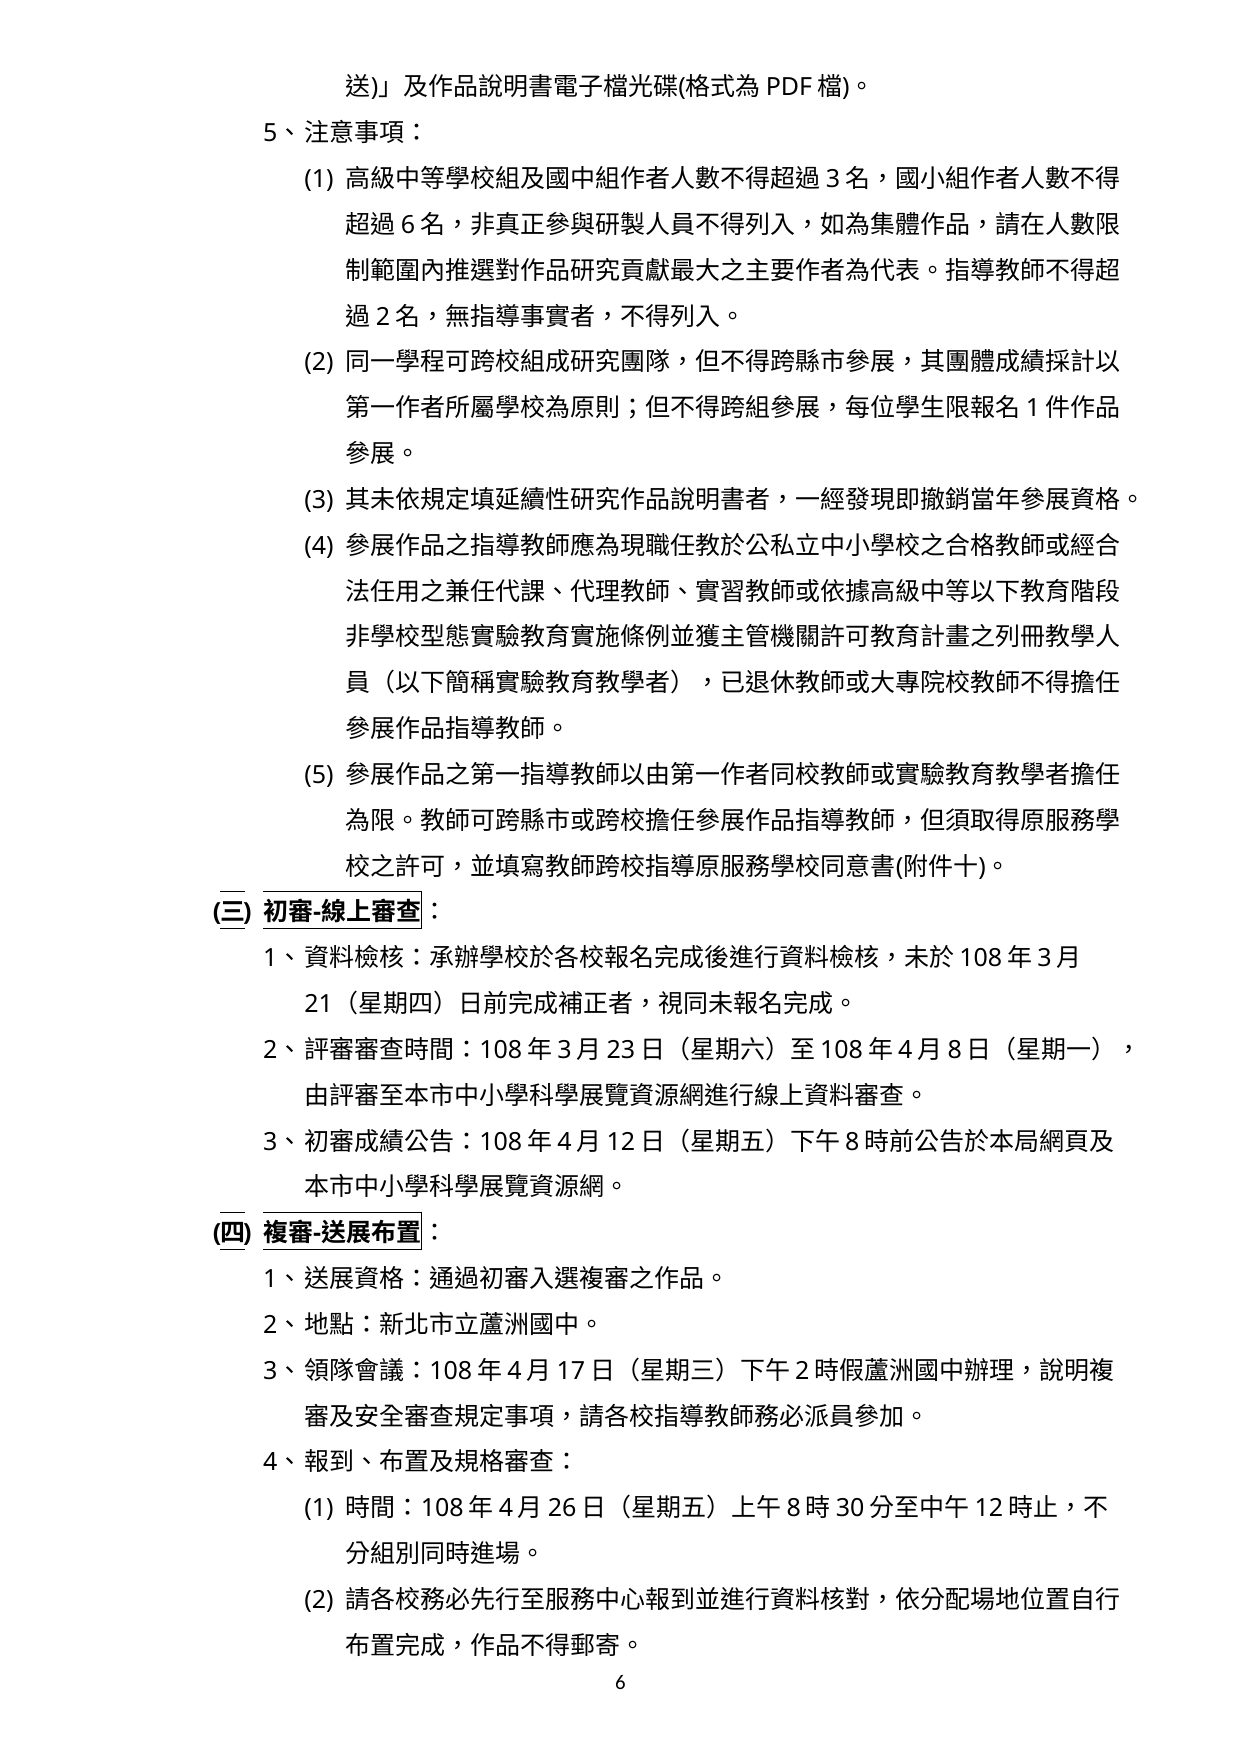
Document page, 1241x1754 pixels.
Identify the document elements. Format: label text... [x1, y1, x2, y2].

list 其未依規定填延續性研究作品說明書者，一經發現即撤銷當年參展資格。 [304, 472, 1128, 517]
list 同一學程可跨校組成研究團隊，但不得跨縣市參展，其團體成績採計以第一作者所屬學校為原則；但不得跨組參展，每位學生限報名1件作品參展。 [304, 334, 1128, 472]
list 請各校務必先行至服務中心報到並進行資料核對，依分配場地位置自行布置完成，作品不得郵寄。 [304, 1572, 1128, 1663]
list 送展資格：通過初審入選複審之作品。 [263, 1251, 1128, 1297]
list 領隊會議：108年4月17日（星期三）下午2時假蘆洲國中辦理，說明複審及安全審查規定事項，請各校指導教師務必派員參加。 [263, 1342, 1128, 1434]
list 資料檢核：承辦學校於各校報名完成後進行資料檢核，未於108年3月21（星期四）日前完成補正者，視同未報名完成。 [263, 930, 1128, 1022]
list 複審-送展布置： [213, 1205, 1128, 1251]
list 注意事項： [263, 105, 1128, 151]
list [304, 59, 1128, 105]
list 高級中等學校組及國中組作者人數不得超過3名，國小組作者人數不得超過6名，非真正參與研製人員不得列入，如為集體作品，請在人數限制範圍內推選對作品研究貢獻最大之主要作者為代表。指導教師不得超過2名，無指導事實者，不得列入。 [304, 151, 1128, 334]
list 初審成績公告：108年4月12日（星期五）下午8時前公告於本局網頁及本市中小學科學展覽資源網。 [263, 1113, 1128, 1205]
list 評審審查時間：108年3月23日（星期六）至108年4月8日（星期一），由評審至本市中小學科學展覽資源網進行線上資料審查。 [263, 1022, 1128, 1113]
list 地點：新北市立蘆洲國中。 [263, 1297, 1128, 1342]
list 初審-線上審查： [213, 884, 1128, 930]
list 參展作品之第一指導教師以由第一作者同校教師或實驗教育教學者擔任為限。教師可跨縣市或跨校擔任參展作品指導教師，但須取得原服務學校之許可，並填寫教師跨校指導原服務學校同意書(附件十)。 [304, 747, 1128, 884]
list 時間：108年4月26日（星期五）上午8時30分至中午12時止，不分組別同時進場。 [304, 1480, 1128, 1572]
list 參展作品之指導教師應為現職任教於公私立中小學校之合格教師或經合法任用之兼任代課、代理教師、實習教師或依據高級中等以下教育階段非學校型態實驗教育實施條例並獲主管機關許可教育計畫之列冊教學人員（以下簡稱實驗教育教學者），已退休教師或大專院校教師不得擔任參展作品指導教師。 [304, 517, 1128, 747]
list 報到、布置及規格審查： [263, 1434, 1128, 1480]
